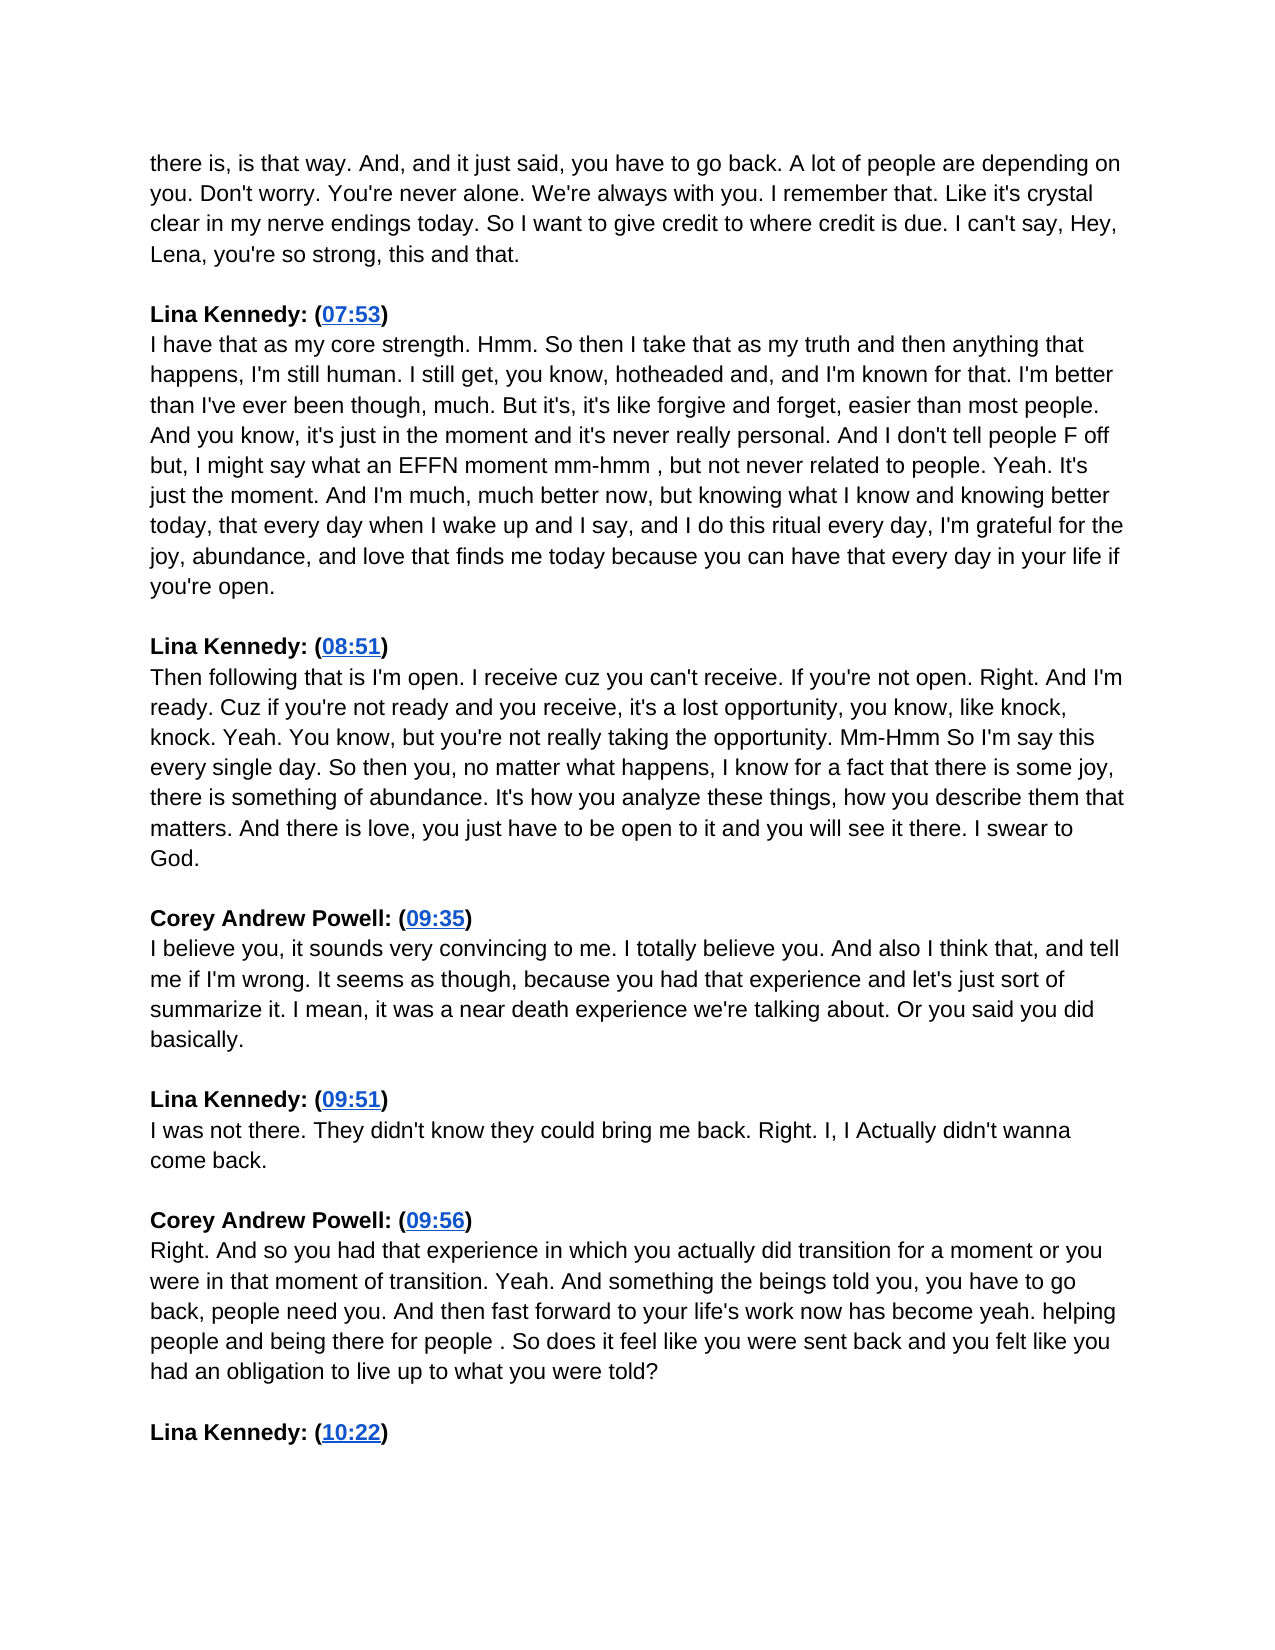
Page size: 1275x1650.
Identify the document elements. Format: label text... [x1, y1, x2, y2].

text Lina Kennedy: (07:53) [150, 301, 1125, 327]
text Right. And so you had that experience in which you actually did transition for a moment or you were in that moment of transition. Yeah. And something the beings told you, you have to go back, people need you. And then fast forward to your life's work now has become yeah. helping people and being there for people . So does it feel like you were sent back and you felt like you had an obligation to live up to what you were told? [150, 1237, 1125, 1385]
text I have that as my core strength. Hmm. So then I take that as my truth and then anything that happens, I'm still human. I still get, you know, hotheaded and, and I'm known for that. I'm better than I've ever been though, much. But it's, it's like forgive and forget, easier than most people. And you know, it's just in the moment and it's never really personal. And I don't tell people F off but, I might say what an EFFN moment mm-hmm , but not never related to people. Yeah. It's just the moment. And I'm much, much better now, but knowing what I know and knowing better today, that every day when I wake up and I say, and I do this ritual every day, I'm grateful for the joy, abundance, and love that finds me today because you can have that every day in your life if you're open. [150, 331, 1125, 599]
text Lina Kennedy: (09:51) [150, 1086, 1125, 1113]
text I was not there. They didn't know they could bring me back. Right. I, I Actually didn't wanna come back. [150, 1117, 1125, 1173]
text Lina Kennedy: (10:22) [150, 1419, 1125, 1445]
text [150, 150, 1125, 267]
text Corey Andrew Powell: (09:35) [150, 905, 1125, 932]
text I believe you, it sounds very convincing to me. I totally believe you. And also I think that, and tell me if I'm wrong. It seems as though, because you had that experience and let's just sort of summarize it. I mean, it was a near death experience we're talking about. Or you said you did basically. [150, 935, 1125, 1052]
text Lina Kennedy: (08:51) [150, 633, 1125, 660]
text Corey Andrew Powell: (09:56) [150, 1207, 1125, 1234]
text Then following that is I'm open. I receive cuz you can't receive. If you're not open. Right. And I'm ready. Cuz if you're not ready and you receive, it's a lost opportunity, you know, like knock, knock. Yeah. You know, but you're not really taking the opportunity. Mm-Hmm So I'm say this every single day. So then you, no matter what happens, I know for a fact that there is some joy, there is something of abundance. It's how you analyze these things, how you describe them that matters. And there is love, you just have to be open to it and you will see it there. I swear to God. [150, 663, 1125, 871]
